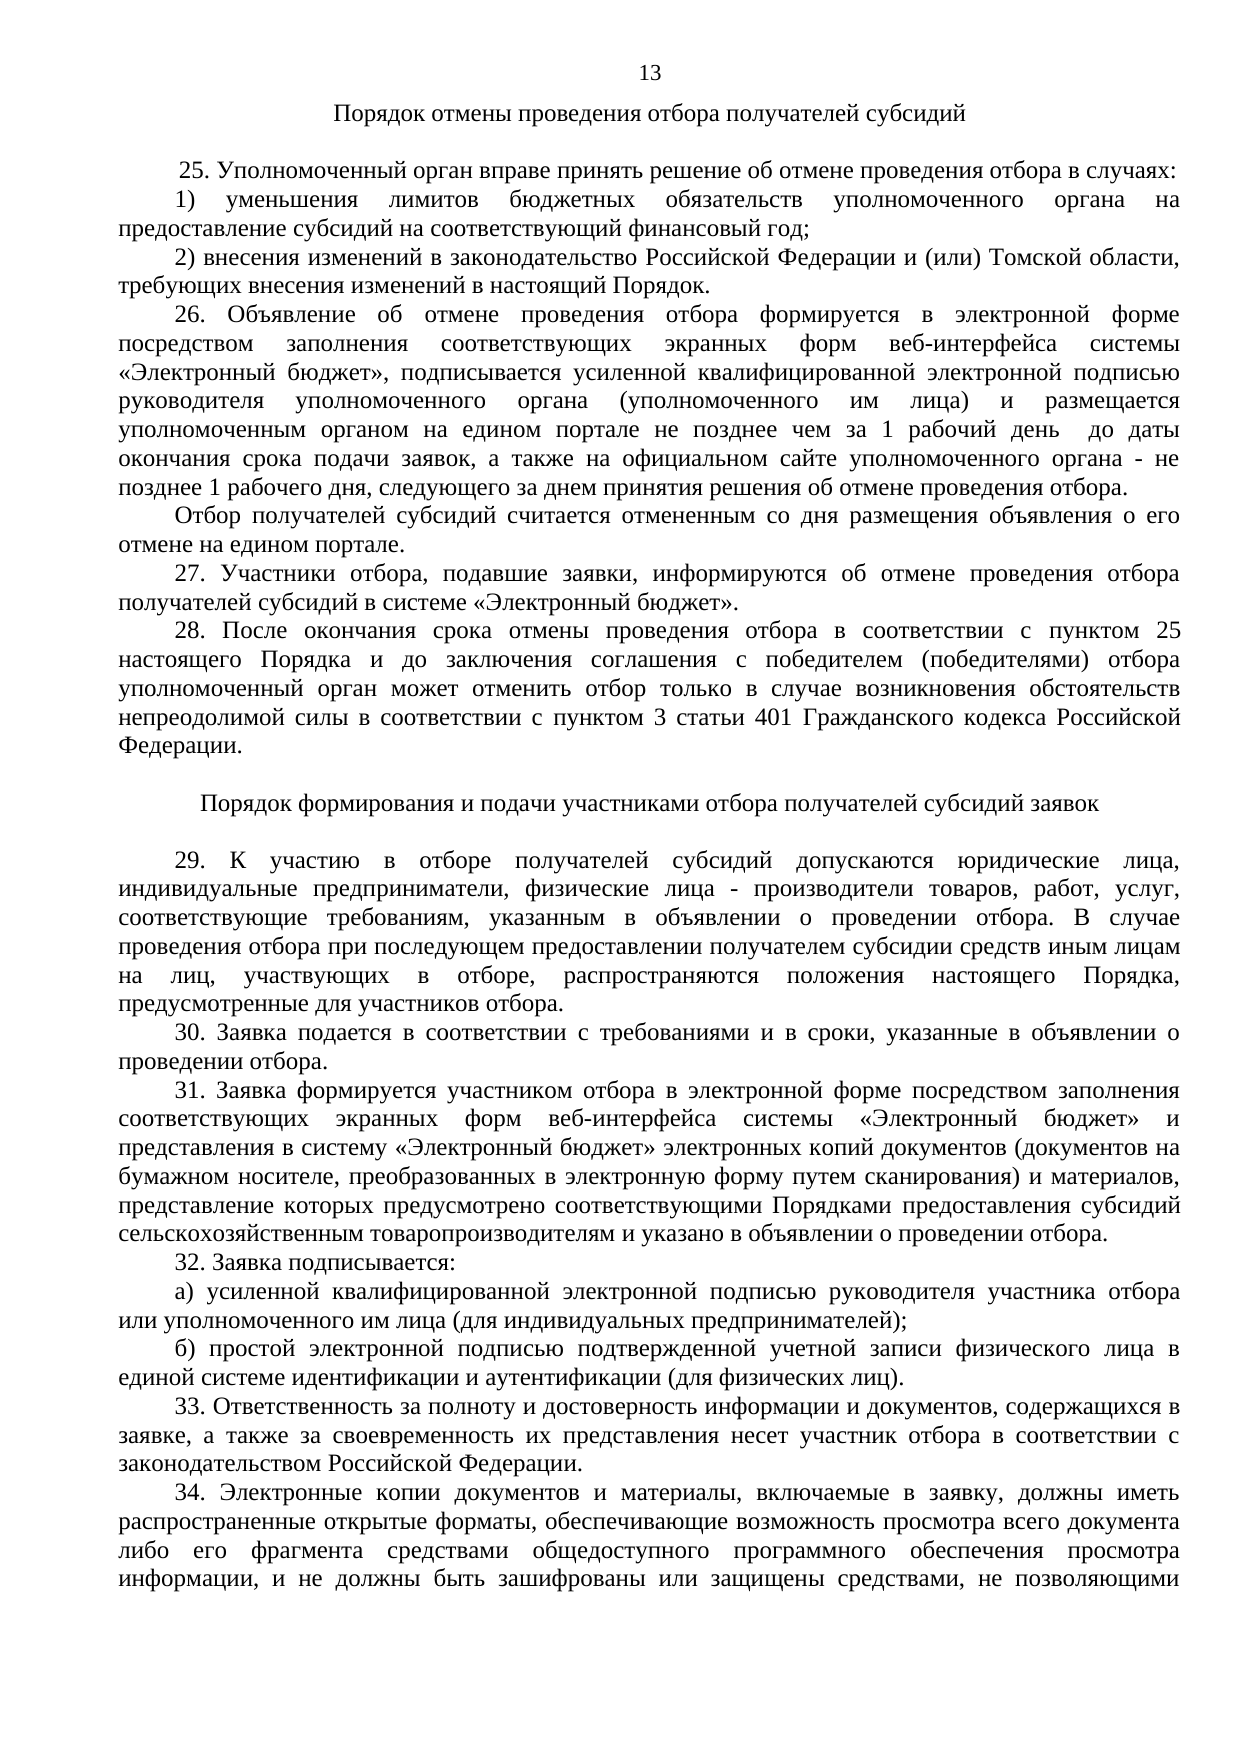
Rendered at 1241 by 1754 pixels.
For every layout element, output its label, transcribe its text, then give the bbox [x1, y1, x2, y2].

title 2) внесения изменений в законодательство Российской Федерации и (или) Томской области, требующих внесения изменений в настоящий Порядок. [118, 242, 1181, 299]
title 25. Уполномоченный орган вправе принять решение об отмене проведения отбора в случаях: [118, 155, 1181, 184]
text а) усиленной квалифицированной электронной подписью руководителя участника отбора или уполномоченного им лица (для индивидуальных предпринимателей); [118, 1276, 1181, 1333]
title Порядок отмены проведения отбора получателей субсидий [118, 98, 1181, 127]
text 29. К участию в отборе получателей субсидий допускаются юридические лица, индивидуальные предприниматели, физические лица - производители товаров, работ, услуг, соответствующие требованиям, указанным в объявлении о проведении отбора. В случае проведения отбора при последующем предоставлении получателем субсидии средств иным лицам на лиц, участвующих в отборе, распространяются положения настоящего Порядка, предусмотренные для участников отбора. [118, 845, 1181, 1017]
title 27. Участники отбора, подавшие заявки, информируются об отмене проведения отбора получателей субсидий в системе «Электронный бюджет». [118, 558, 1181, 615]
text 31. Заявка формируется участником отбора в электронной форме посредством заполнения соответствующих экранных форм веб-интерфейса системы «Электронный бюджет» и представления в систему «Электронный бюджет» электронных копий документов (документов на бумажном носителе, преобразованных в электронную форму путем сканирования) и материалов, представление которых предусмотрено соответствующими Порядками предоставления субсидий сельскохозяйственным товаропроизводителям и указано в объявлении о проведении отбора. [118, 1075, 1181, 1247]
title 1) уменьшения лимитов бюджетных обязательств уполномоченного органа на предоставление субсидий на соответствующий финансовый год; [118, 184, 1181, 242]
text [118, 1477, 1181, 1592]
text б) простой электронной подписью подтвержденной учетной записи физического лица в единой системе идентификации и аутентификации (для физических лиц). [118, 1333, 1181, 1391]
title Отбор получателей субсидий считается отмененным со дня размещения объявления о его отмене на едином портале. [118, 500, 1181, 558]
title Порядок формирования и подачи участниками отбора получателей субсидий заявок [118, 788, 1181, 817]
text 33. Ответственность за полноту и достоверность информации и документов, содержащихся в заявке, а также за своевременность их представления несет участник отбора в соответствии с законодательством Российской Федерации. [118, 1391, 1181, 1477]
text 32. Заявка подписывается: [118, 1247, 1181, 1276]
title 26. Объявление об отмене проведения отбора формируется в электронной форме посредством заполнения соответствующих экранных форм веб-интерфейса системы «Электронный бюджет», подписывается усиленной квалифицированной электронной подписью руководителя уполномоченного органа (уполномоченного им лица) и размещается уполномоченным органом на едином портале не позднее чем за 1 рабочий день до даты окончания срока подачи заявок, а также на официальном сайте уполномоченного органа - не позднее 1 рабочего дня, следующего за днем принятия решения об отмене проведения отбора. [118, 299, 1181, 500]
text 30. Заявка подается в соответствии с требованиями и в сроки, указанные в объявлении о проведении отбора. [118, 1017, 1181, 1075]
title 28. После окончания срока отмены проведения отбора в соответствии с пунктом 25 настоящего Порядка и до заключения соглашения с победителем (победителями) отбора уполномоченный орган может отменить отбор только в случае возникновения обстоятельств непреодолимой силы в соответствии с пунктом 3 статьи 401 Гражданского кодекса Российской Федерации. [118, 615, 1181, 759]
